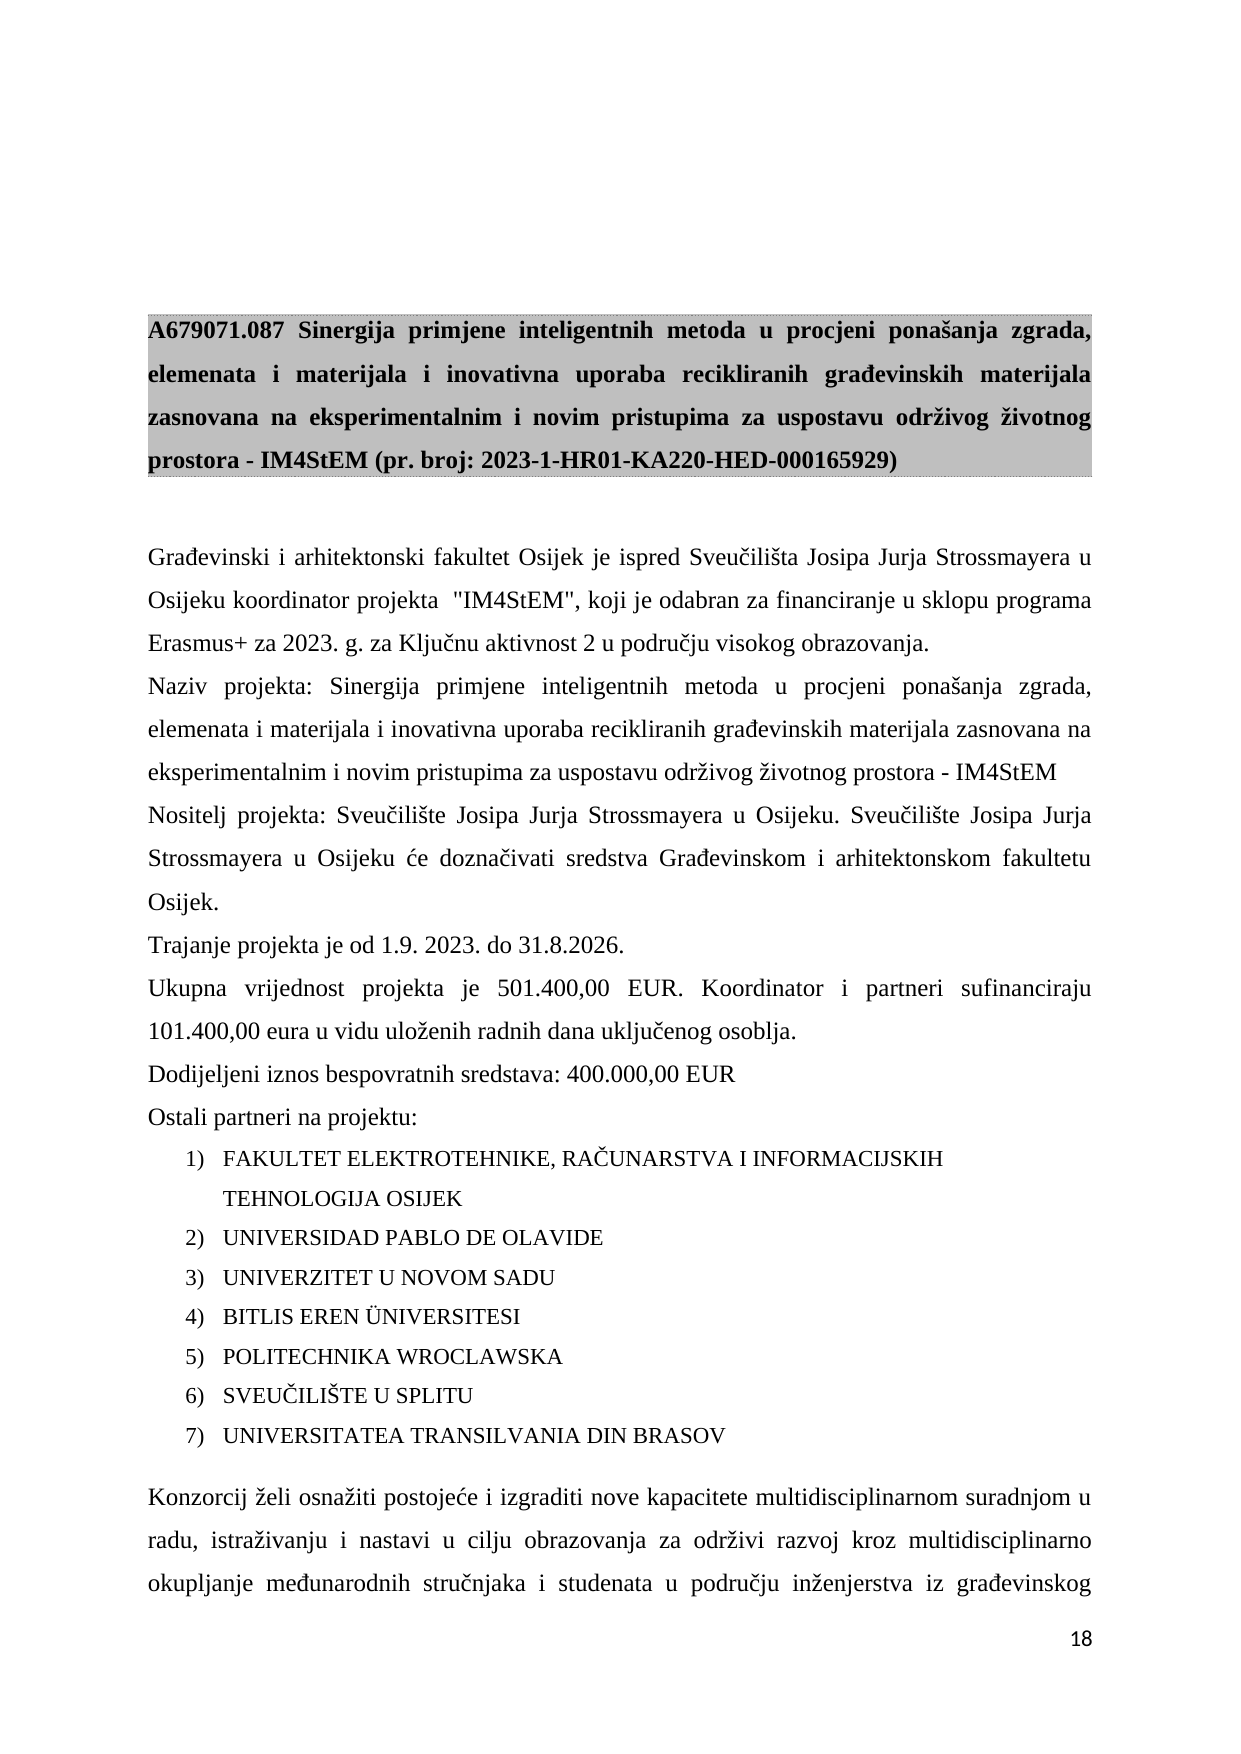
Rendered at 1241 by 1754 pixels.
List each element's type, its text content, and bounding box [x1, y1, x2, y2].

text Trajanje projekta je od 1.9. 2023. do 31.8.2026. [148, 930, 1092, 958]
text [148, 1482, 1092, 1597]
list UNIVERSITATEA TRANSILVANIA DIN BRASOV [185, 1422, 1092, 1448]
text Građevinski i arhitektonski fakultet Osijek je ispred Sveučilišta Josipa Jurja Strossmayera u Osijeku koordinator projekta "IM4StEM", koji je odabran za financiranje u sklopu programa Erasmus+ za 2023. g. za Ključnu aktivnost 2 u području visokog obrazovanja. [148, 542, 1092, 657]
text Nositelj projekta: Sveučilište Josipa Jurja Strossmayera u Osijeku. Sveučilište Josipa Jurja Strossmayera u Osijeku će doznačivati sredstva Građevinskom i arhitektonskom fakultetu Osijek. [148, 800, 1092, 915]
list UNIVERZITET U NOVOM SADU [185, 1264, 1092, 1290]
list SVEUČILIŠTE U SPLITU [185, 1382, 1092, 1408]
list FAKULTET ELEKTROTEHNIKE, RAČUNARSTVA I INFORMACIJSKIH TEHNOLOGIJA OSIJEK [185, 1145, 1092, 1211]
text Ukupna vrijednost projekta je 501.400,00 EUR. Koordinator i partneri sufinanciraju 101.400,00 eura u vidu uloženih radnih dana uključenog osoblja. [148, 973, 1092, 1045]
list POLITECHNIKA WROCLAWSKA [185, 1343, 1092, 1369]
text Dodijeljeni iznos bespovratnih sredstava: 400.000,00 EUR [148, 1059, 1092, 1088]
text Ostali partneri na projektu: [148, 1102, 1092, 1131]
text A679071.087 Sinergija primjene inteligentnih metoda u procjeni ponašanja zgrada, elemenata i materijala i inovativna uporaba recikliranih građevinskih materijala zasnovana na eksperimentalnim i novim pristupima za uspostavu održivog životnog prostora - IM4StEM (pr. broj: 2023-1-HR01-KA220-HED-000165929) [148, 314, 1092, 477]
text Naziv projekta: Sinergija primjene inteligentnih metoda u procjeni ponašanja zgrada, elemenata i materijala i inovativna uporaba recikliranih građevinskih materijala zasnovana na eksperimentalnim i novim pristupima za uspostavu održivog životnog prostora - IM4StEM [148, 671, 1092, 786]
list UNIVERSIDAD PABLO DE OLAVIDE [185, 1224, 1092, 1251]
list BITLIS EREN ÜNIVERSITESI [185, 1303, 1092, 1329]
